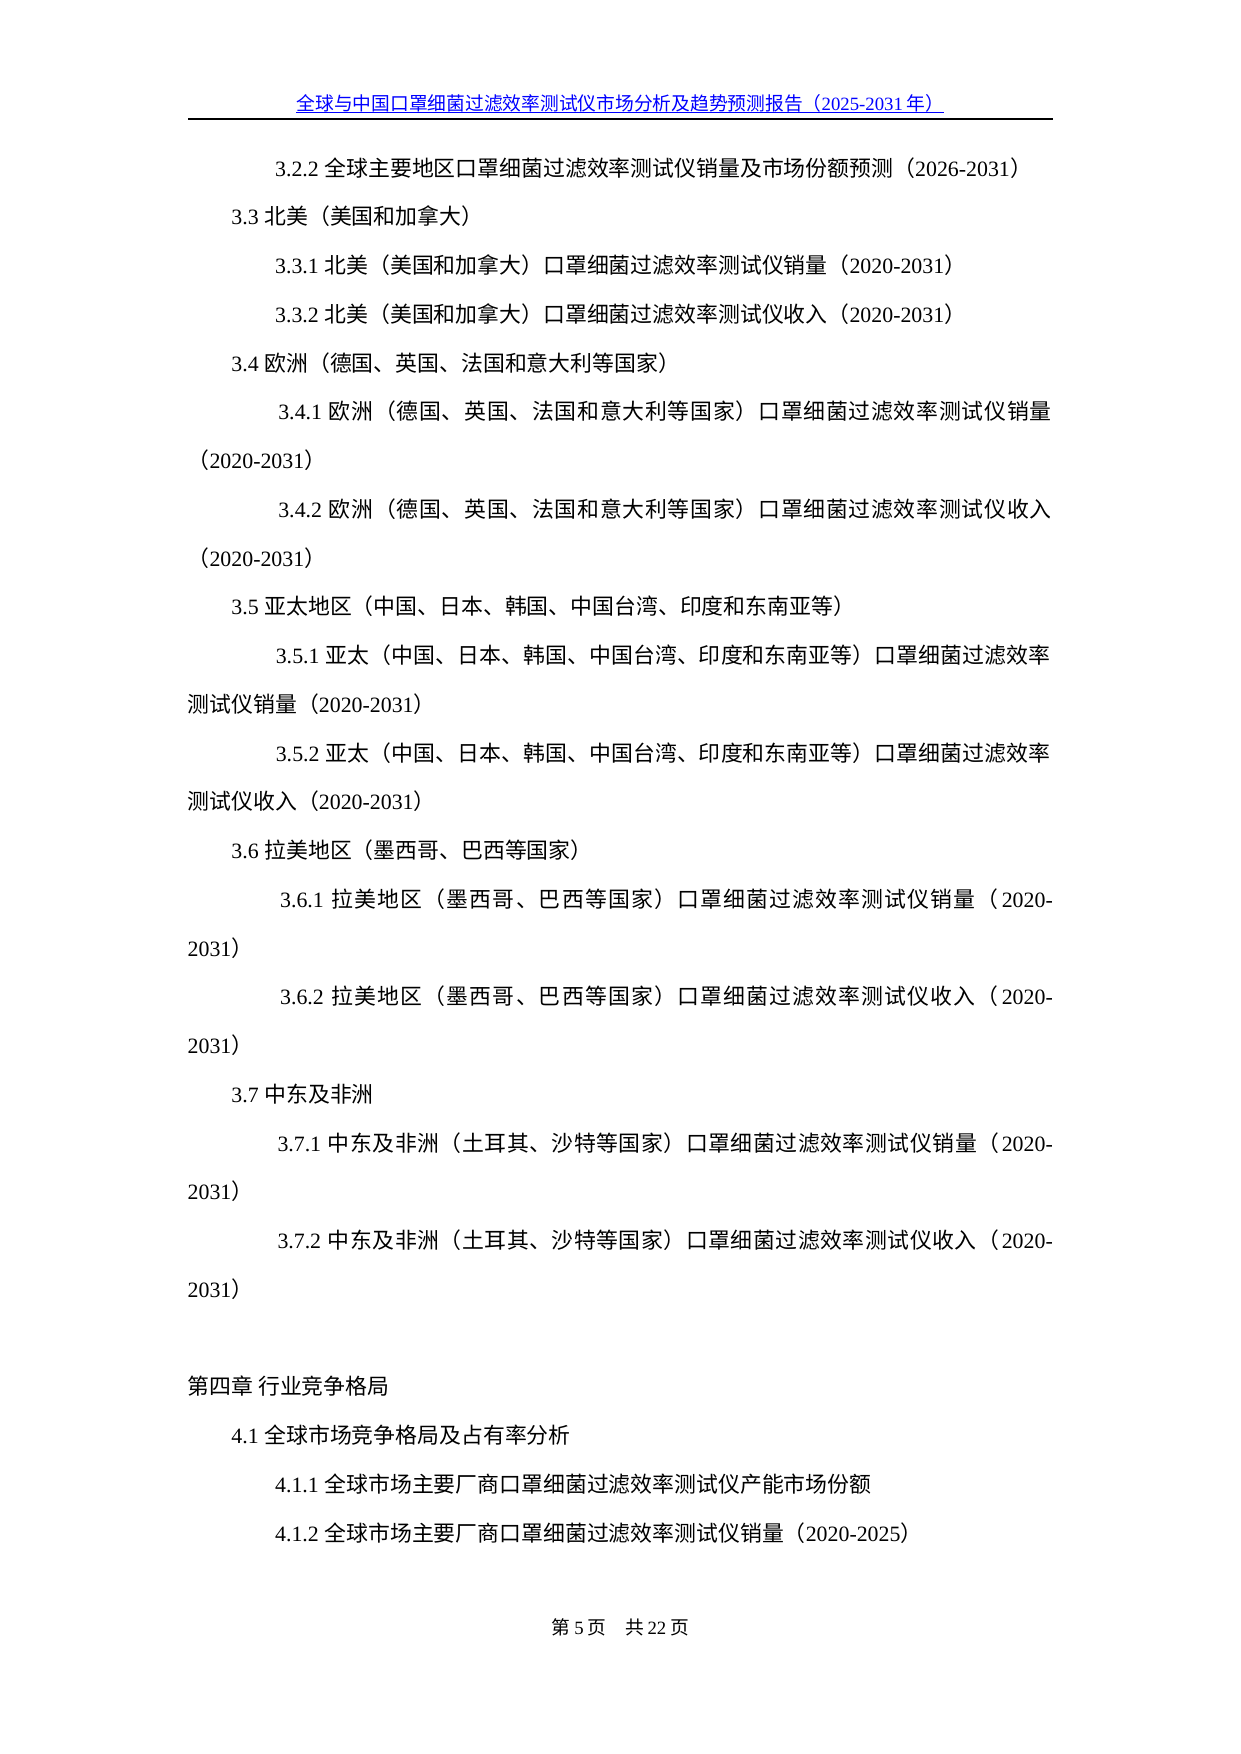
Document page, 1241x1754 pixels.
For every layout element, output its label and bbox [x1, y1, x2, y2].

text [187, 150, 1053, 1548]
